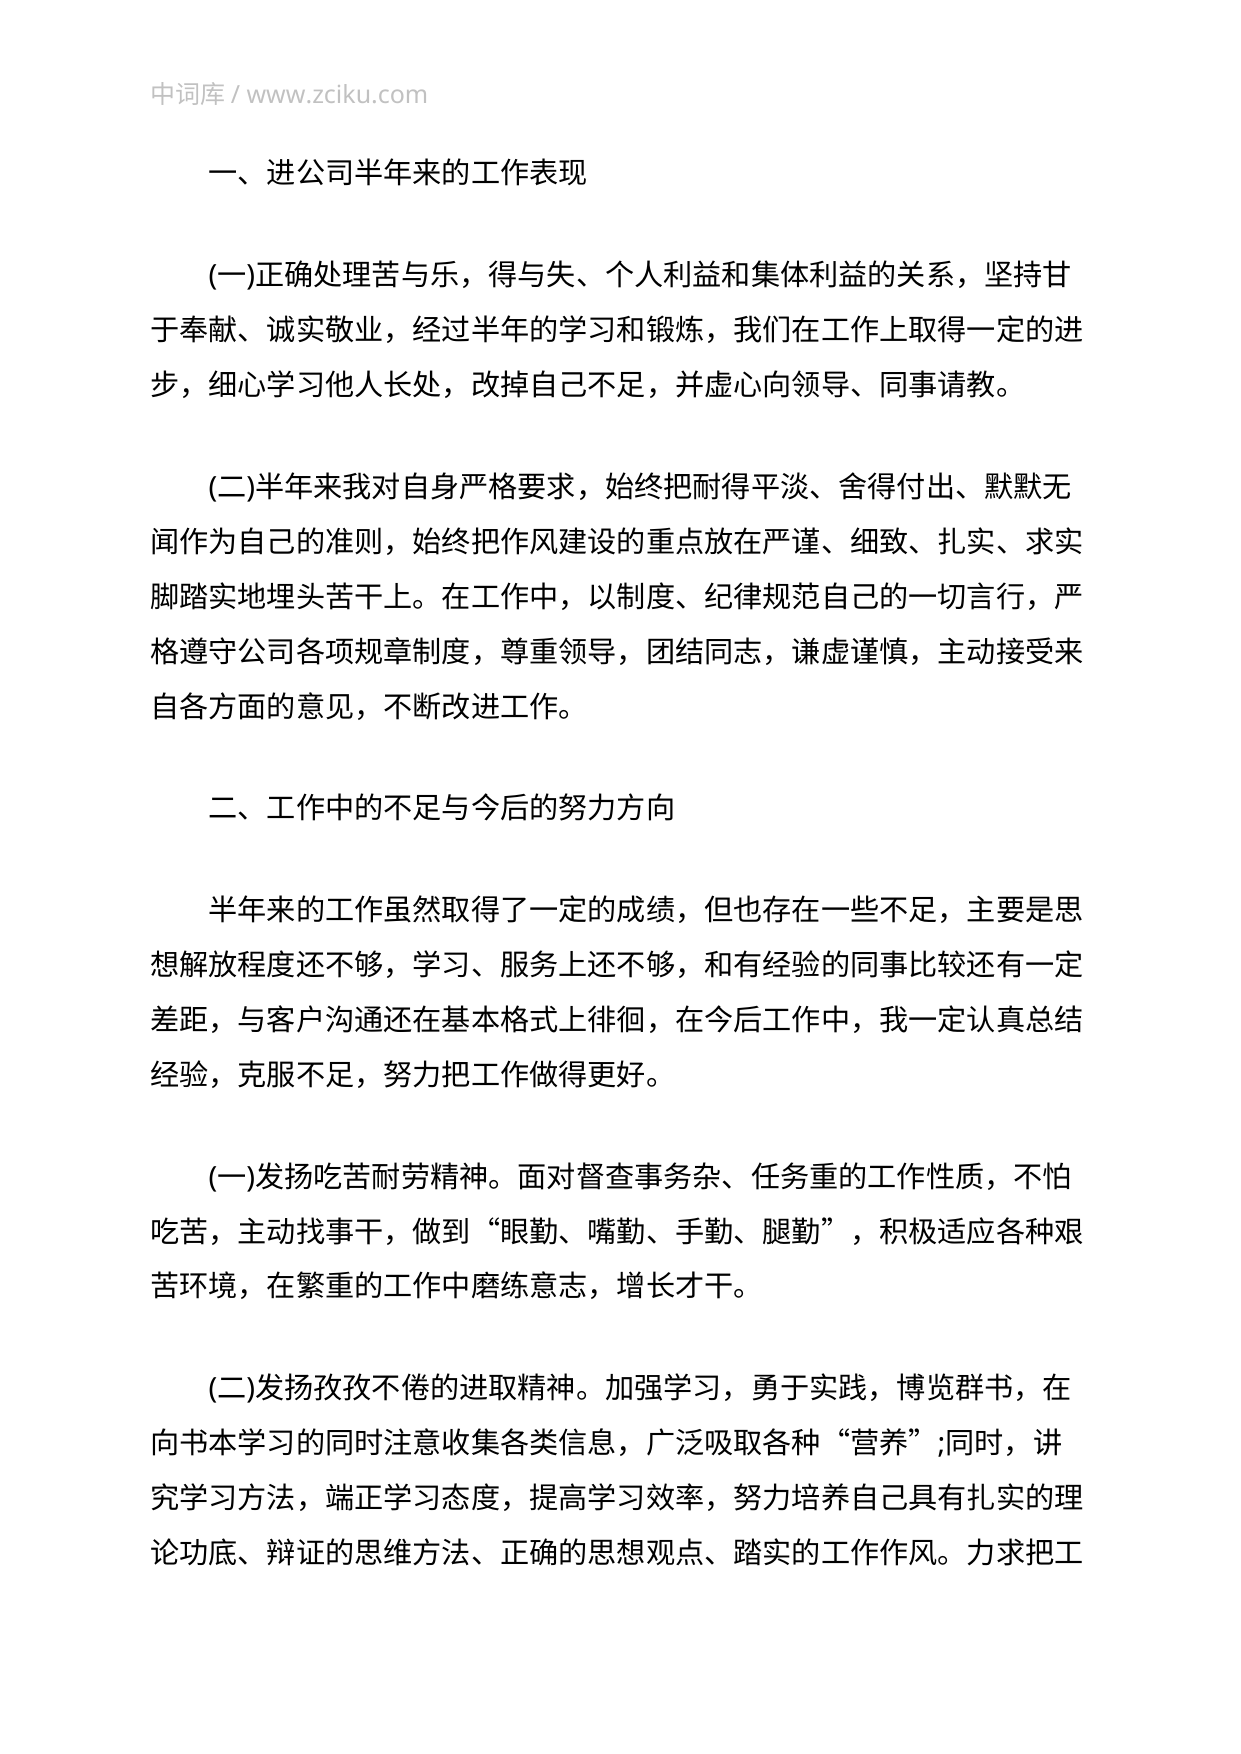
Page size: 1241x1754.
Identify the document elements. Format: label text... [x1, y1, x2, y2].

text 二、工作中的不足与今后的努力方向 [150, 785, 1090, 827]
text (一)发扬吃苦耐劳精神。面对督查事务杂、任务重的工作性质，不怕吃苦，主动找事干，做到“眼勤、嘴勤、手勤、腿勤”，积极适应各种艰苦环境，在繁重的工作中磨练意志，增长才干。 [150, 1153, 1090, 1305]
text (二)半年来我对自身严格要求，始终把耐得平淡、舍得付出、默默无闻作为自己的准则，始终把作风建设的重点放在严谨、细致、扎实、求实脚踏实地埋头苦干上。在工作中，以制度、纪律规范自己的一切言行，严格遵守公司各项规章制度，尊重领导，团结同志，谦虚谨慎，主动接受来自各方面的意见，不断改进工作。 [150, 463, 1090, 725]
text 半年来的工作虽然取得了一定的成绩，但也存在一些不足，主要是思想解放程度还不够，学习、服务上还不够，和有经验的同事比较还有一定差距，与客户沟通还在基本格式上徘徊，在今后工作中，我一定认真总结经验，克服不足，努力把工作做得更好。 [150, 887, 1090, 1094]
text (一)正确处理苦与乐，得与失、个人利益和集体利益的关系，坚持甘于奉献、诚实敬业，经过半年的学习和锻炼，我们在工作上取得一定的进步，细心学习他人长处，改掉自己不足，并虚心向领导、同事请教。 [150, 252, 1090, 404]
text 一、进公司半年来的工作表现 [150, 150, 1090, 192]
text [150, 1365, 1090, 1572]
